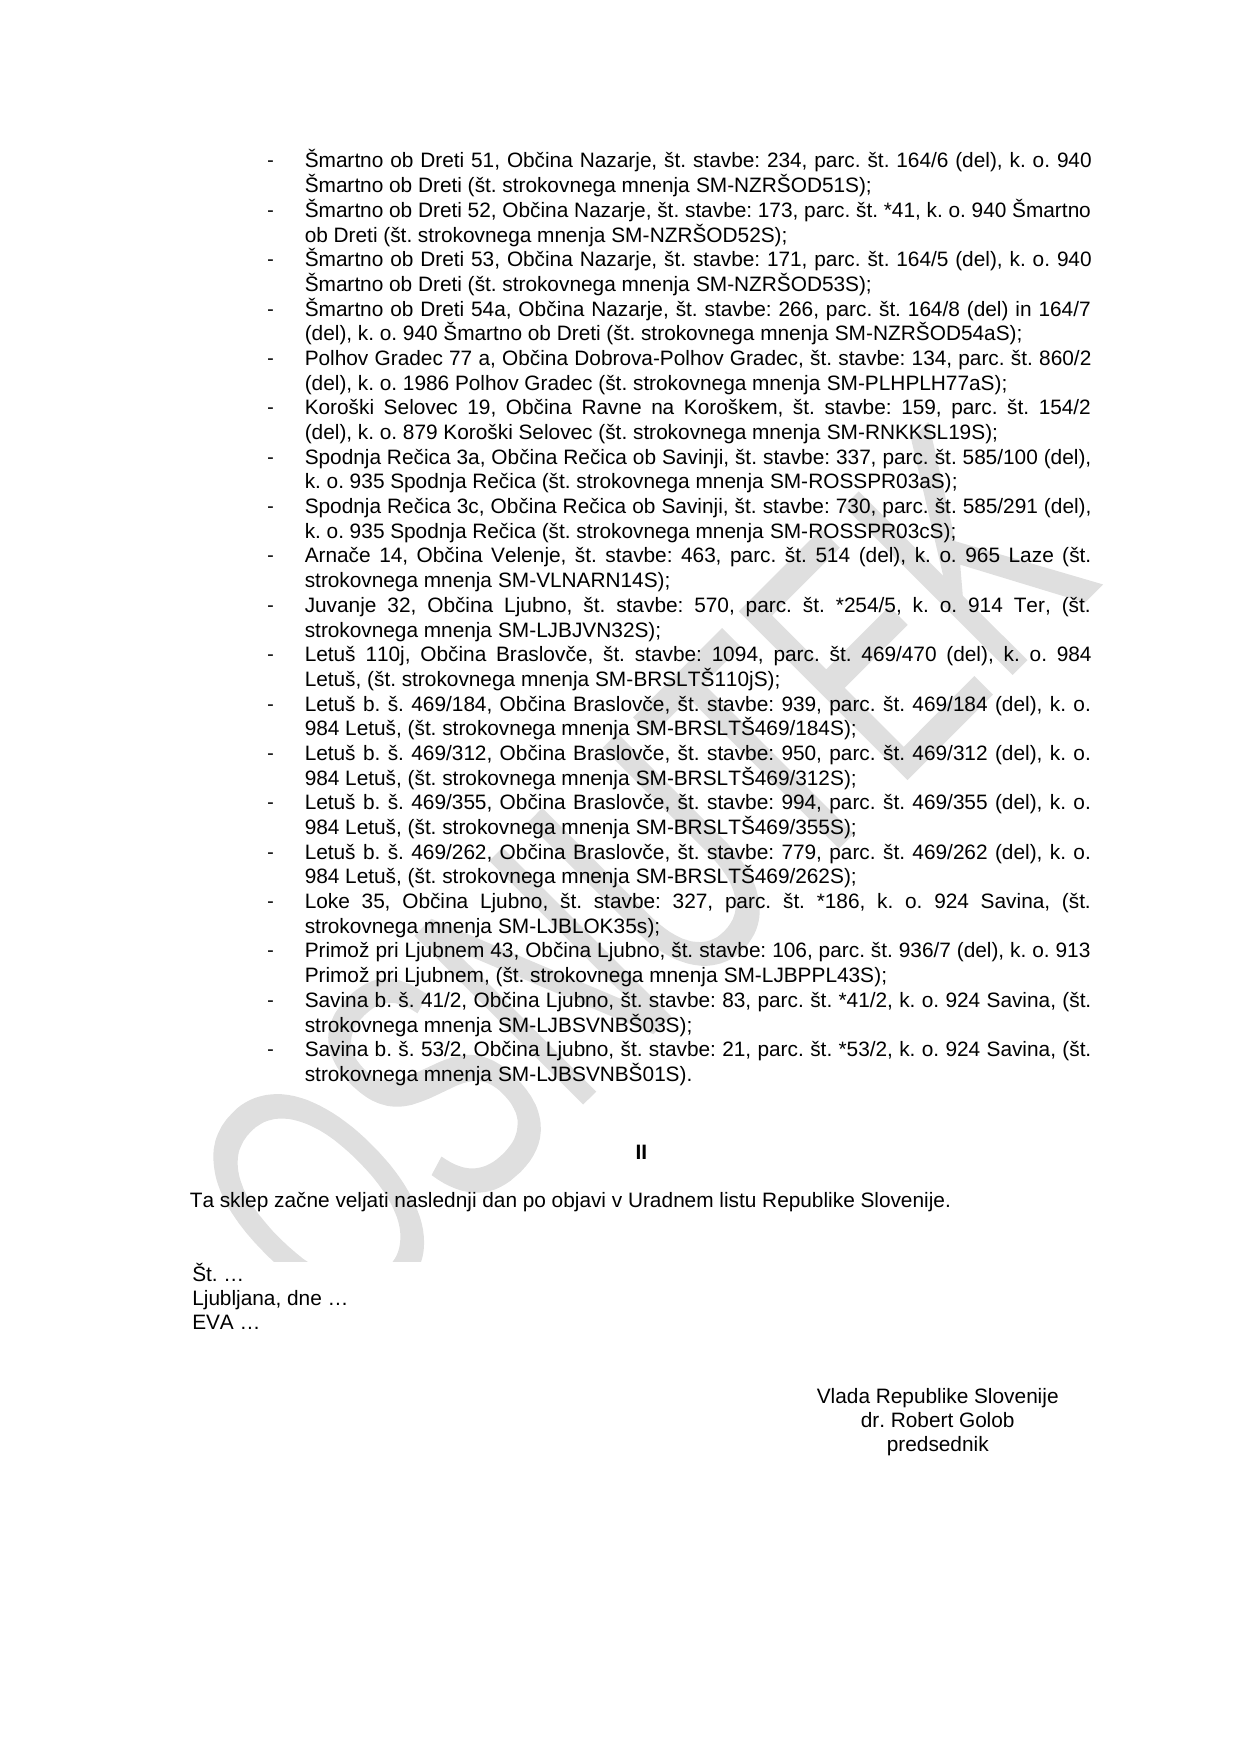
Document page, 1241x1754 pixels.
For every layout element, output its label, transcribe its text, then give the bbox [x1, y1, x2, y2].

list Šmartno ob Dreti 51, Občina Nazarje, št. stavbe: 234, parc. št. 164/6 (del), k. o. 940 Šmartno ob Dreti (št. strokovnega mnenja SM-NZRŠOD51S); [267, 148, 1093, 197]
list Šmartno ob Dreti 52, Občina Nazarje, št. stavbe: 173, parc. št. *41, k. o. 940 Šmartno ob Dreti (št. strokovnega mnenja SM-NZRŠOD52S); [267, 197, 1093, 246]
list Spodnja Rečica 3c, Občina Rečica ob Savinji, št. stavbe: 730, parc. št. 585/291 (del), k. o. 935 Spodnja Rečica (št. strokovnega mnenja SM-ROSSPR03cS); [267, 493, 1093, 543]
list Juvanje 32, Občina Ljubno, št. stavbe: 570, parc. št. *254/5, k. o. 914 Ter, (št. strokovnega mnenja SM-LJBJVN32S); [267, 592, 1093, 641]
list Letuš b. š. 469/262, Občina Braslovče, št. stavbe: 779, parc. št. 469/262 (del), k. o. 984 Letuš, (št. strokovnega mnenja SM-BRSLTŠ469/262S); [267, 839, 1093, 888]
list Polhov Gradec 77 a, Občina Dobrova-Polhov Gradec, št. stavbe: 134, parc. št. 860/2 (del), k. o. 1986 Polhov Gradec (št. strokovnega mnenja SM-PLHPLH77aS); [267, 345, 1093, 394]
list Spodnja Rečica 3a, Občina Rečica ob Savinji, št. stavbe: 337, parc. št. 585/100 (del), k. o. 935 Spodnja Rečica (št. strokovnega mnenja SM-ROSSPR03aS); [267, 444, 1093, 493]
list Šmartno ob Dreti 53, Občina Nazarje, št. stavbe: 171, parc. št. 164/5 (del), k. o. 940 Šmartno ob Dreti (št. strokovnega mnenja SM-NZRŠOD53S); [267, 246, 1093, 296]
text Ta sklep začne veljati naslednji dan po objavi v Uradnem listu Republike Slovenije. [189, 1188, 1093, 1212]
list Savina b. š. 41/2, Občina Ljubno, št. stavbe: 83, parc. št. *41/2, k. o. 924 Savina, (št. strokovnega mnenja SM-LJBSVNBŠ03S); [267, 987, 1093, 1036]
text EVA … [192, 1310, 1093, 1334]
list Loke 35, Občina Ljubno, št. stavbe: 327, parc. št. *186, k. o. 924 Savina, (št. strokovnega mnenja SM-LJBLOK35s); [267, 888, 1093, 938]
list Letuš b. š. 469/184, Občina Braslovče, št. stavbe: 939, parc. št. 469/184 (del), k. o. 984 Letuš, (št. strokovnega mnenja SM-BRSLTŠ469/184S); [267, 691, 1093, 740]
list Koroški Selovec 19, Občina Ravne na Koroškem, št. stavbe: 159, parc. št. 154/2 (del), k. o. 879 Koroški Selovec (št. strokovnega mnenja SM-RNKKSL19S); [267, 394, 1093, 444]
list Primož pri Ljubnem 43, Občina Ljubno, št. stavbe: 106, parc. št. 936/7 (del), k. o. 913 Primož pri Ljubnem, (št. strokovnega mnenja SM-LJBPPL43S); [267, 938, 1093, 987]
text Ljubljana, dne … [192, 1286, 1093, 1310]
text Št. … [192, 1262, 1093, 1286]
list Arnače 14, Občina Velenje, št. stavbe: 463, parc. št. 514 (del), k. o. 965 Laze (št. strokovnega mnenja SM-VLNARN14S); [267, 543, 1093, 592]
text Vlada Republike Slovenije dr. Robert Golob predsednik [783, 1384, 1093, 1456]
text II [189, 1140, 1093, 1164]
list Letuš 110j, Občina Braslovče, št. stavbe: 1094, parc. št. 469/470 (del), k. o. 984 Letuš, (št. strokovnega mnenja SM-BRSLTŠ110jS); [267, 641, 1093, 691]
list Letuš b. š. 469/312, Občina Braslovče, št. stavbe: 950, parc. št. 469/312 (del), k. o. 984 Letuš, (št. strokovnega mnenja SM-BRSLTŠ469/312S); [267, 740, 1093, 789]
list Letuš b. š. 469/355, Občina Braslovče, št. stavbe: 994, parc. št. 469/355 (del), k. o. 984 Letuš, (št. strokovnega mnenja SM-BRSLTŠ469/355S); [267, 789, 1093, 839]
list Savina b. š. 53/2, Občina Ljubno, št. stavbe: 21, parc. št. *53/2, k. o. 924 Savina, (št. strokovnega mnenja SM-LJBSVNBŠ01S). [267, 1036, 1093, 1086]
list Šmartno ob Dreti 54a, Občina Nazarje, št. stavbe: 266, parc. št. 164/8 (del) in 164/7 (del), k. o. 940 Šmartno ob Dreti (št. strokovnega mnenja SM-NZRŠOD54aS); [267, 296, 1093, 345]
